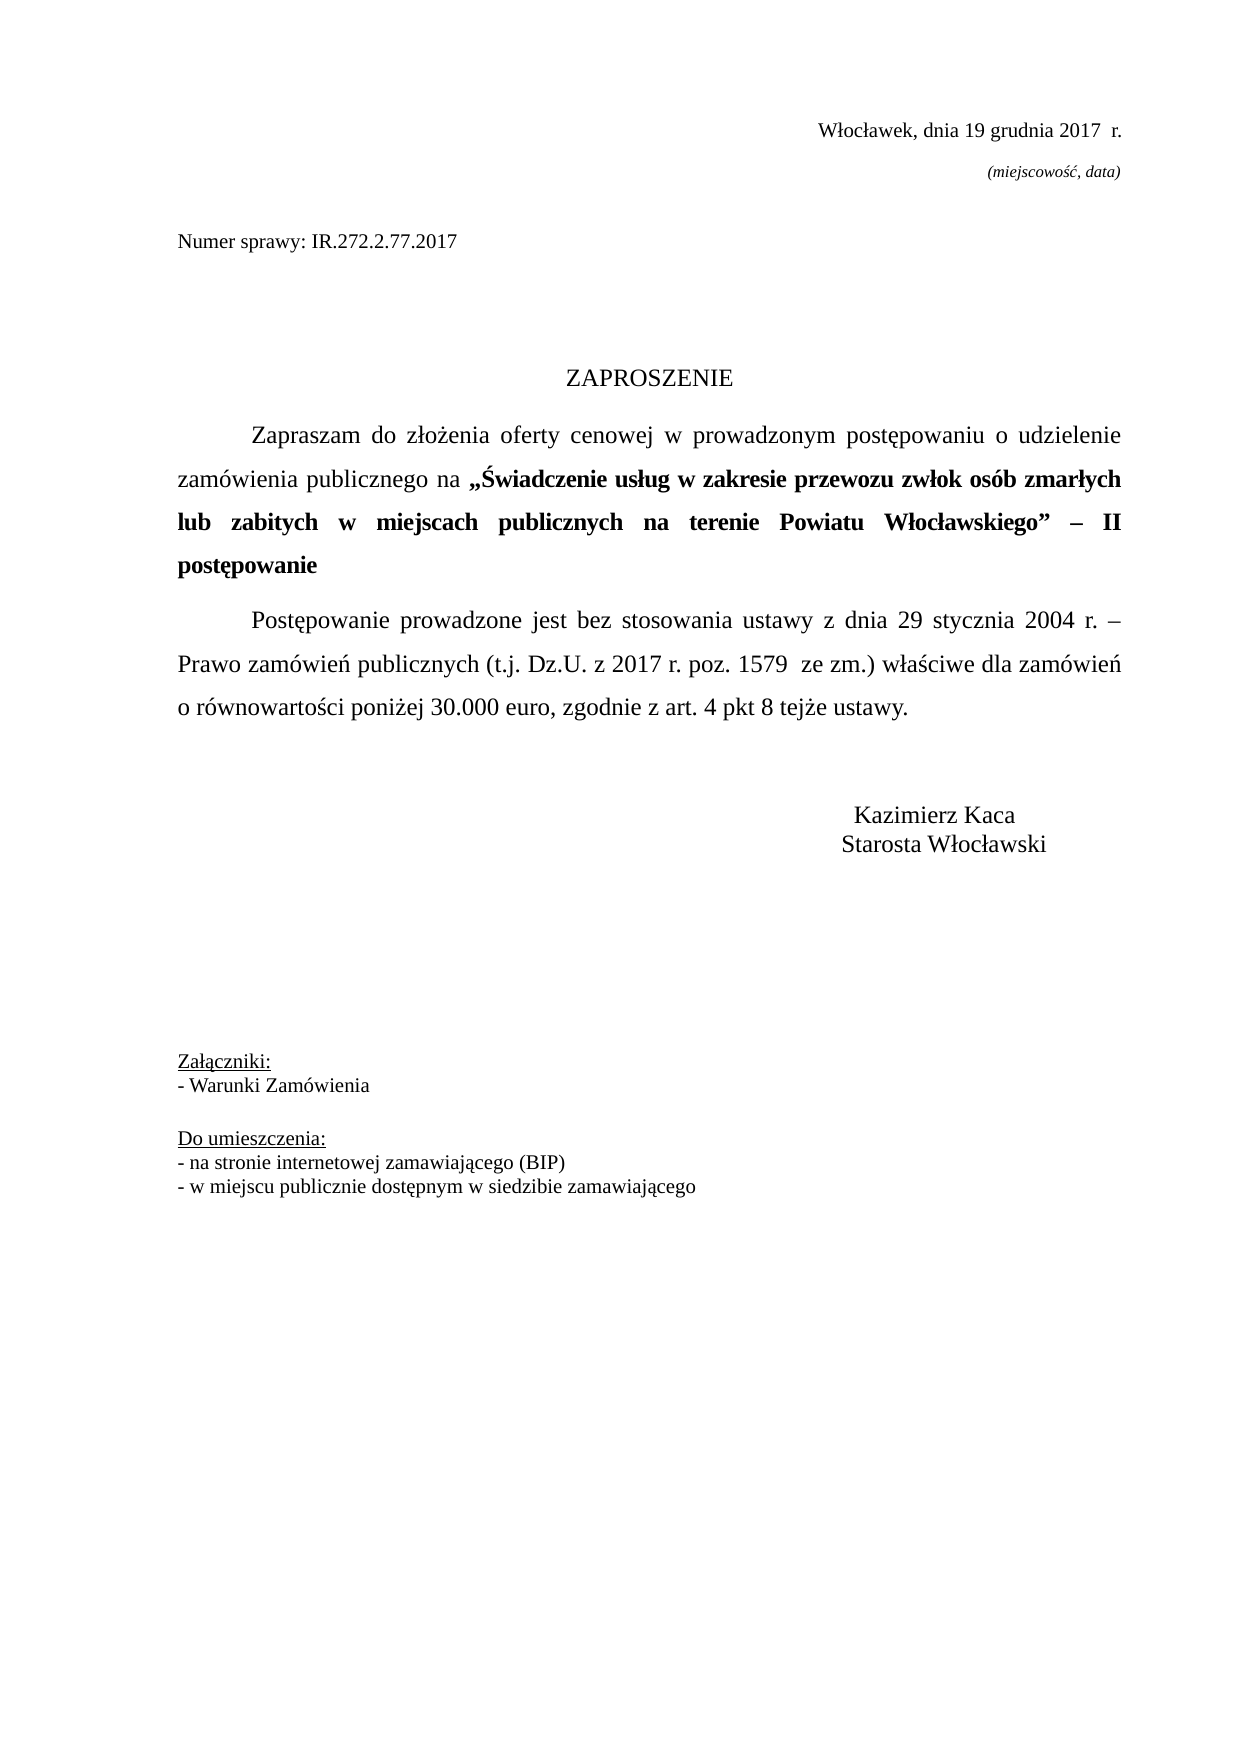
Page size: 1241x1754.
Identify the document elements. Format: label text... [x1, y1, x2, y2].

text Postępowanie prowadzone jest bez stosowania ustawy z dnia 29 stycznia 2004 r. – Prawo zamówień publicznych (t.j. Dz.U. z 2017 r. poz. 1579 ze zm.) właściwe dla zamówień o równowartości poniżej 30.000 euro, zgodnie z art. 4 pkt 8 tejże ustawy. [177, 606, 1122, 721]
text - na stronie internetowej zamawiającego (BIP) [177, 1150, 1122, 1174]
text Numer sprawy: IR.272.2.77.2017 [177, 229, 1122, 253]
text Zapraszam do złożenia oferty cenowej w prowadzonym postępowaniu o udzielenie zamówienia publicznego na „Świadczenie usług w zakresie przewozu zwłok osób zmarłych lub zabitych w miejscach publicznych na terenie Powiatu Włocławskiego” – II postępowanie [177, 421, 1122, 579]
text ZAPROSZENIE [177, 363, 1122, 392]
text - w miejscu publicznie dostępnym w siedzibie zamawiającego [177, 1174, 1122, 1198]
text Załączniki: [177, 1049, 1122, 1073]
text Włocławek, dnia 19 grudnia 2017 r. [177, 118, 1122, 142]
text (miejscowość, data) [177, 161, 1122, 181]
text Starosta Włocławski [177, 829, 1122, 858]
text Do umieszczenia: [177, 1126, 1122, 1150]
text Kazimierz Kaca [177, 800, 1122, 829]
text - Warunki Zamówienia [177, 1073, 1122, 1097]
